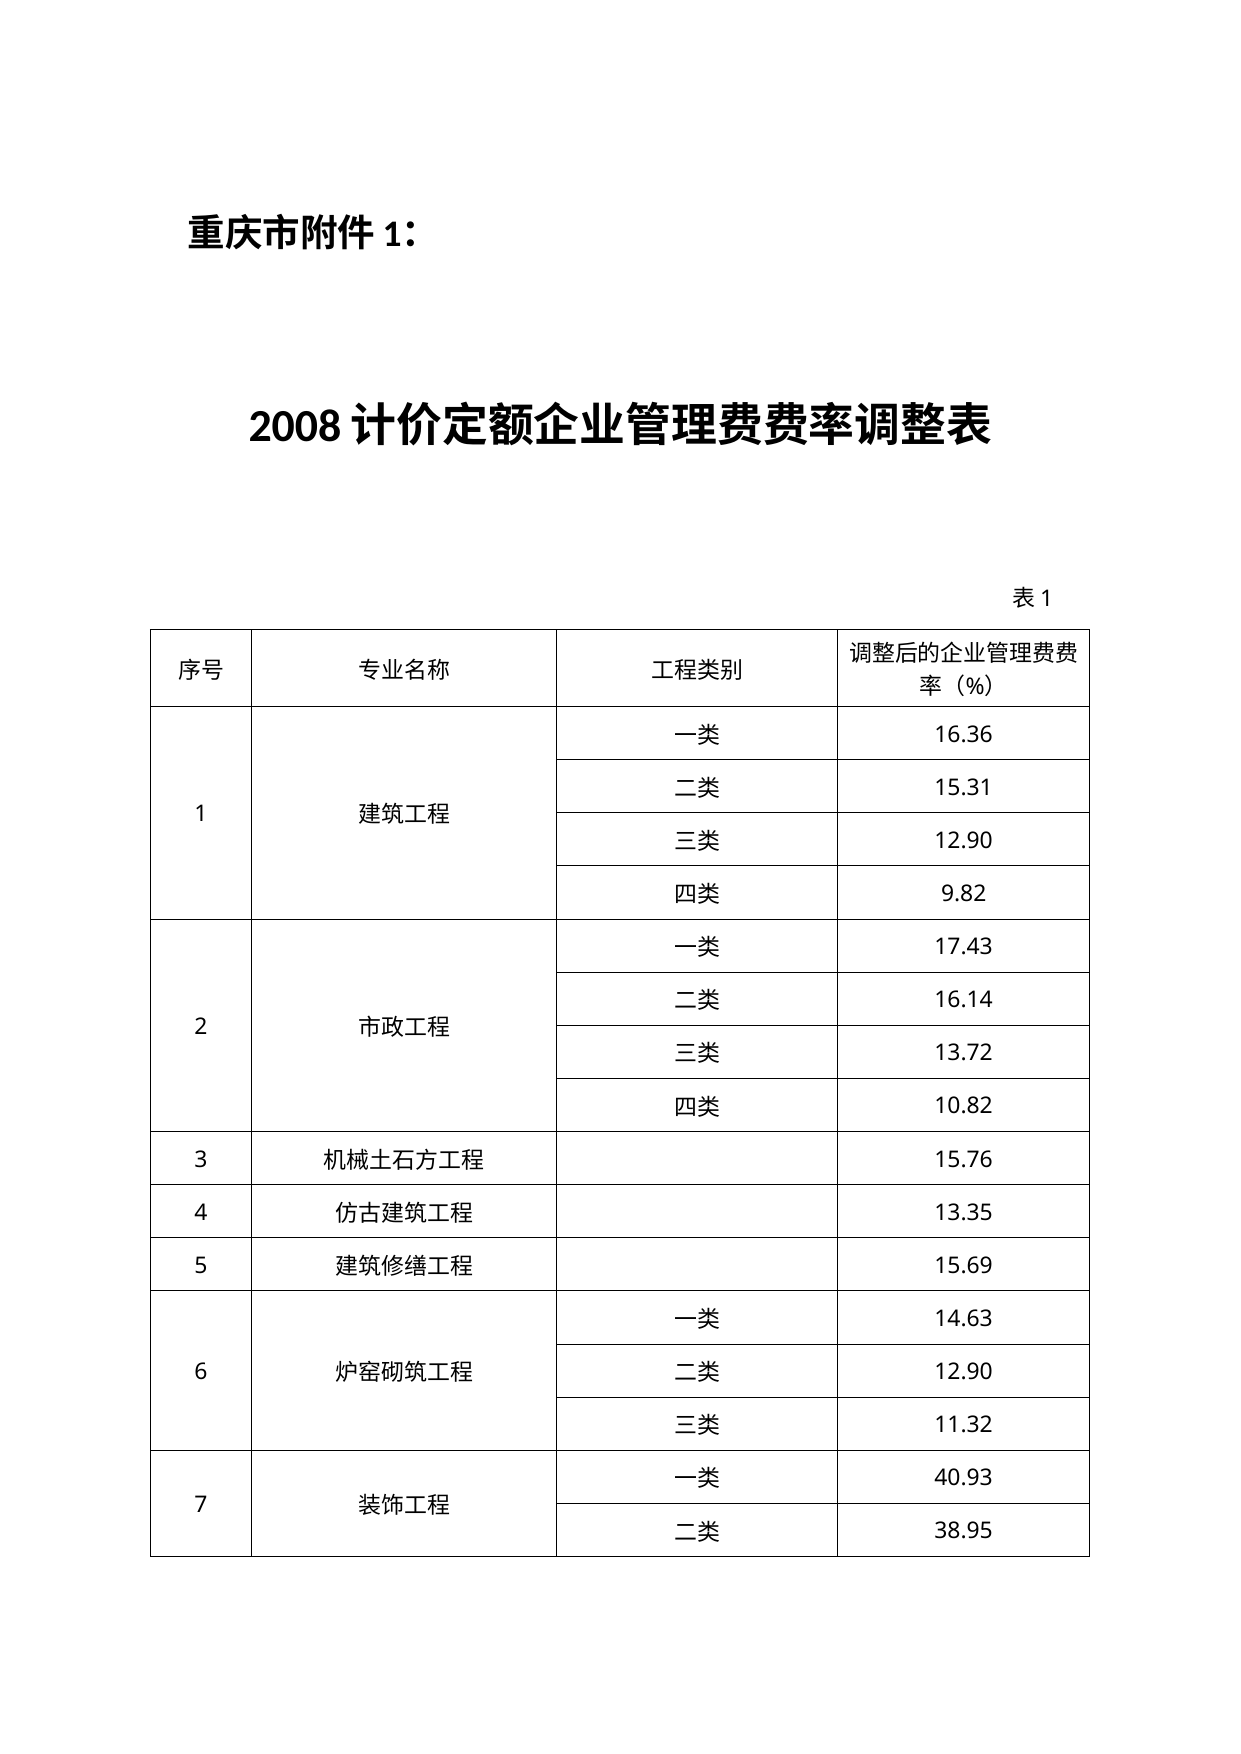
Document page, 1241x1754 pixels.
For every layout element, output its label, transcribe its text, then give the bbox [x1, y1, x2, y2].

table_cell 炉窑砌筑工程 [252, 1291, 556, 1450]
table_cell 38.95 [838, 1504, 1089, 1556]
table_cell 10.82 [838, 1079, 1089, 1131]
table_cell 17.43 [838, 920, 1089, 972]
table_cell 机械土石方工程 [252, 1132, 556, 1184]
table_cell 7 [151, 1451, 251, 1556]
table_cell 市政工程 [252, 920, 556, 1131]
table_cell 9.82 [838, 866, 1089, 918]
table_cell 装饰工程 [252, 1451, 556, 1556]
table_header 调整后的企业管理费费率（%） [838, 630, 1089, 706]
table_cell 建筑修缮工程 [252, 1238, 556, 1290]
table_cell 15.69 [838, 1238, 1089, 1290]
table_cell 13.72 [838, 1026, 1089, 1078]
table_cell 三类 [557, 1026, 837, 1078]
table_cell 15.31 [838, 760, 1089, 812]
table_header 工程类别 [557, 630, 837, 706]
table_cell 二类 [557, 760, 837, 812]
table_cell 5 [151, 1238, 251, 1290]
text 表1 [187, 564, 1053, 629]
table_cell 11.32 [838, 1398, 1089, 1450]
table_header 序号 [151, 630, 251, 706]
table_cell 二类 [557, 1345, 837, 1397]
table_cell [557, 1238, 837, 1290]
table_cell 建筑工程 [252, 707, 556, 918]
table_cell 3 [151, 1132, 251, 1184]
table_cell 4 [151, 1185, 251, 1237]
table_cell 二类 [557, 1504, 837, 1556]
table_cell [557, 1185, 837, 1237]
subtitle 2008计价定额企业管理费费率调整表 [187, 373, 1053, 471]
table_cell 三类 [557, 813, 837, 865]
table_cell 15.76 [838, 1132, 1089, 1184]
table_cell 14.63 [838, 1291, 1089, 1343]
table_cell 13.35 [838, 1185, 1089, 1237]
table_cell 二类 [557, 973, 837, 1025]
table_cell [557, 1132, 837, 1184]
table_cell 1 [151, 707, 251, 918]
table_cell 12.90 [838, 813, 1089, 865]
table_cell 四类 [557, 1079, 837, 1131]
table_cell 16.14 [838, 973, 1089, 1025]
table_header 专业名称 [252, 630, 556, 706]
table_cell 2 [151, 920, 251, 1131]
table_cell 16.36 [838, 707, 1089, 759]
table_cell 四类 [557, 866, 837, 918]
subtitle 重庆市附件1： [187, 197, 1053, 262]
table_cell 40.93 [838, 1451, 1089, 1503]
table_cell 三类 [557, 1398, 837, 1450]
table_cell 一类 [557, 707, 837, 759]
table_cell 6 [151, 1291, 251, 1450]
table_cell 一类 [557, 920, 837, 972]
table_cell 12.90 [838, 1345, 1089, 1397]
table_cell 仿古建筑工程 [252, 1185, 556, 1237]
table_cell 一类 [557, 1291, 837, 1343]
table_cell 一类 [557, 1451, 837, 1503]
